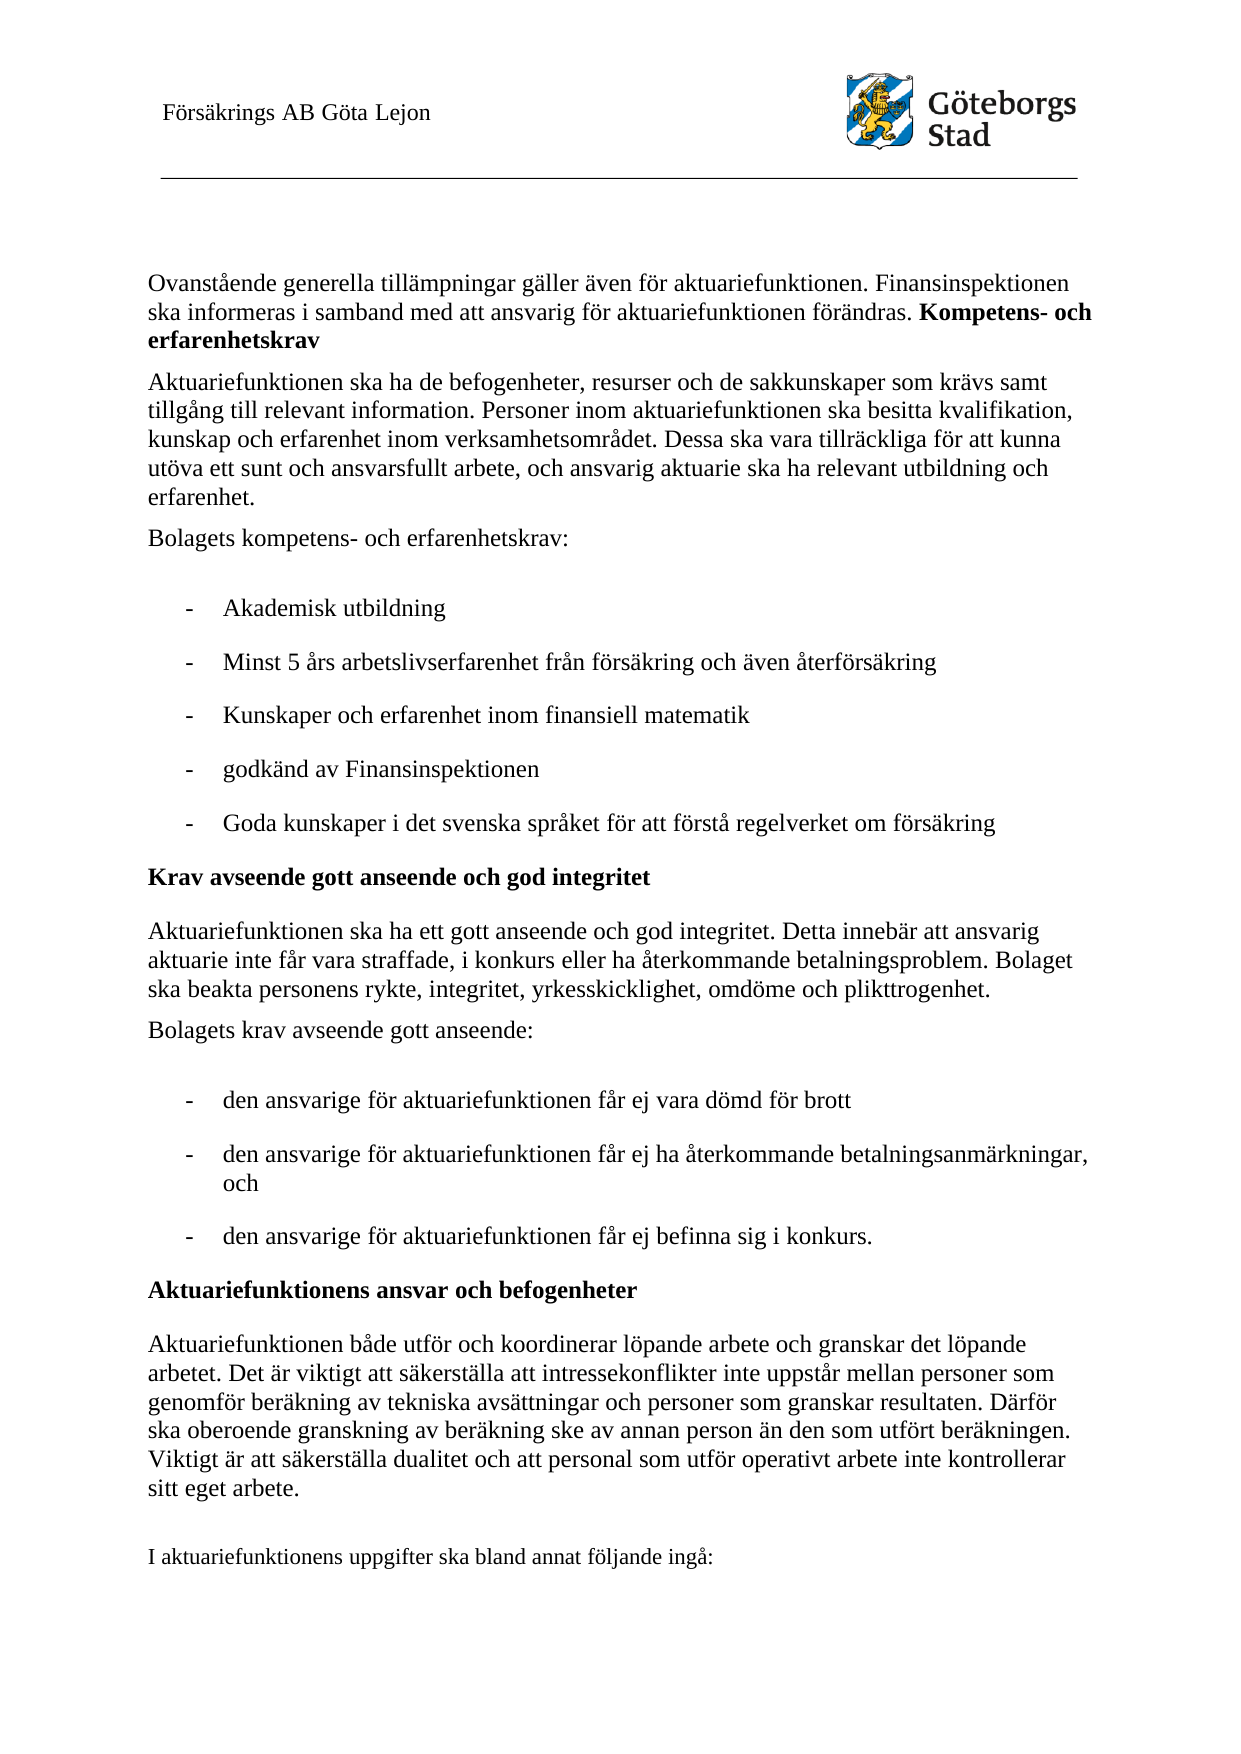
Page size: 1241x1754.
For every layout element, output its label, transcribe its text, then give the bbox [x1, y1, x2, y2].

list den ansvarige för aktuariefunktionen får ej befinna sig i konkurs. [185, 1221, 1103, 1250]
subtitle Aktuariefunktionens ansvar och befogenheter [148, 1275, 1103, 1304]
text Ovanstående generella tillämpningar gäller även för aktuariefunktionen. Finansinspektionen ska informeras i samband med att ansvarig för aktuariefunktionen förändras. Kompetens- och erfarenhetskrav [148, 268, 1093, 354]
picture [846, 73, 1076, 150]
text Aktuariefunktionen ska ha de befogenheter, resurser och de sakkunskaper som krävs samt tillgång till relevant information. Personer inom aktuariefunktionen ska besitta kvalifikation, kunskap och erfarenhet inom verksamhetsområdet. Dessa ska vara tillräckliga för att kunna utöva ett sunt och ansvarsfullt arbete, och ansvarig aktuarie ska ha relevant utbildning och erfarenhet. [148, 367, 1075, 510]
list Minst 5 års arbetslivserfarenhet från försäkring och även återförsäkring [185, 647, 1103, 676]
text Aktuariefunktionen både utför och koordinerar löpande arbete och granskar det löpande arbetet. Det är viktigt att säkerställa att intressekonflikter inte uppstår mellan personer som genomför beräkning av tekniska avsättningar och personer som granskar resultaten. Därför ska oberoende granskning av beräkning ske av annan person än den som utfört beräkningen. Viktigt är att säkerställa dualitet och att personal som utför operativt arbete inte kontrollerar sitt eget arbete. [148, 1329, 1073, 1502]
list den ansvarige för aktuariefunktionen får ej ha återkommande betalningsanmärkningar, och [185, 1139, 1089, 1196]
list Kunskaper och erfarenhet inom finansiell matematik [185, 701, 1103, 729]
subtitle Krav avseende gott anseende och god integritet [148, 862, 1103, 891]
list godkänd av Finansinspektionen [185, 754, 1103, 783]
list den ansvarige för aktuariefunktionen får ej vara dömd för brott [185, 1085, 1103, 1114]
text Bolagets krav avseende gott anseende: [148, 1015, 1103, 1044]
text I aktuariefunktionens uppgifter ska bland annat följande ingå: [148, 1543, 1103, 1569]
text Bolagets kompetens- och erfarenhetskrav: [148, 523, 1103, 552]
list Goda kunskaper i det svenska språket för att förstå regelverket om försäkring [185, 808, 1103, 837]
list Akademisk utbildning [185, 593, 1103, 622]
text Aktuariefunktionen ska ha ett gott anseende och god integritet. Detta innebär att ansvarig aktuarie inte får vara straffade, i konkurs eller ha återkommande betalningsproblem. Bolaget ska beakta personens rykte, integritet, yrkesskicklighet, omdöme och plikttrogenhet. [148, 916, 1075, 1002]
